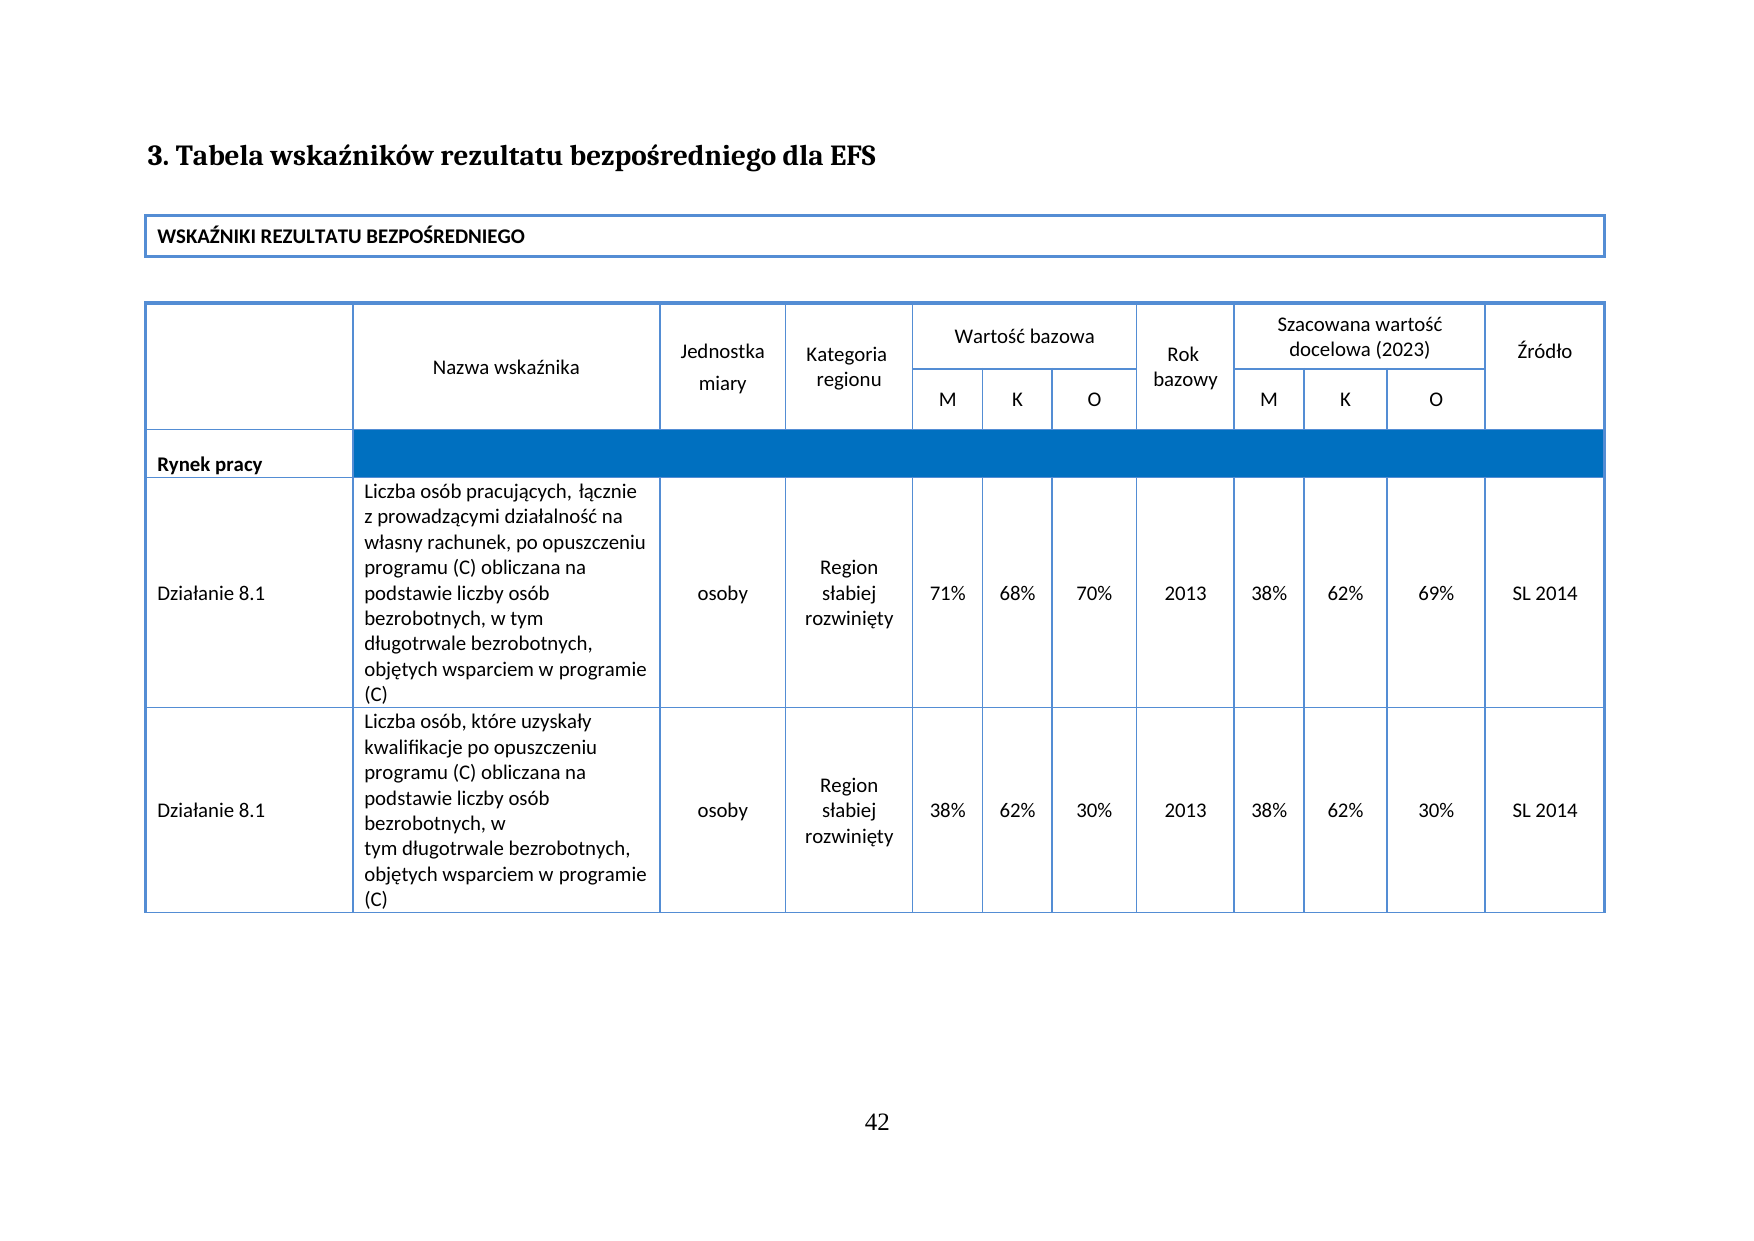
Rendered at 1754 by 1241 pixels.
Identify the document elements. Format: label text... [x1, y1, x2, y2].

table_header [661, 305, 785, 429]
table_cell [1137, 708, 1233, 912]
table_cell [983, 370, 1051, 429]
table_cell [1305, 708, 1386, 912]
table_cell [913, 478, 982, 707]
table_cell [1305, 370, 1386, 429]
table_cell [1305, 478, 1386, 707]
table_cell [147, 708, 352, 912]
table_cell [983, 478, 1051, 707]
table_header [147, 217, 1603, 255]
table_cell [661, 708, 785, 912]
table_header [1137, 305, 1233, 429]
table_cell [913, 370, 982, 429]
subtitle 3. Tabela wskaźników rezultatu bezpośredniego dla EFS [148, 139, 1606, 172]
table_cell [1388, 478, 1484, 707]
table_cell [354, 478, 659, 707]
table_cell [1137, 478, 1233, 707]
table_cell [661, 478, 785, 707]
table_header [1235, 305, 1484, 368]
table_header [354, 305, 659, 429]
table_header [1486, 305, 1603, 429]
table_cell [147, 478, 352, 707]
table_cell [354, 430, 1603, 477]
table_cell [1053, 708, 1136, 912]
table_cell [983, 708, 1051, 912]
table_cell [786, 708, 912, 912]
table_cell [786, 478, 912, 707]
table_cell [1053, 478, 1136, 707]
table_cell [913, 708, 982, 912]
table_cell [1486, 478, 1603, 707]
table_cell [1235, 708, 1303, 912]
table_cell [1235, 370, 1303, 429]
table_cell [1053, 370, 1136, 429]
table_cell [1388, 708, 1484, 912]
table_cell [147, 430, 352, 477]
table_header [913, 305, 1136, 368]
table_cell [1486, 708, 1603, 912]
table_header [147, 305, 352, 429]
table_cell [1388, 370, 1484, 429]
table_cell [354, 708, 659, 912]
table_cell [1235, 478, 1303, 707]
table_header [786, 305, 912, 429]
